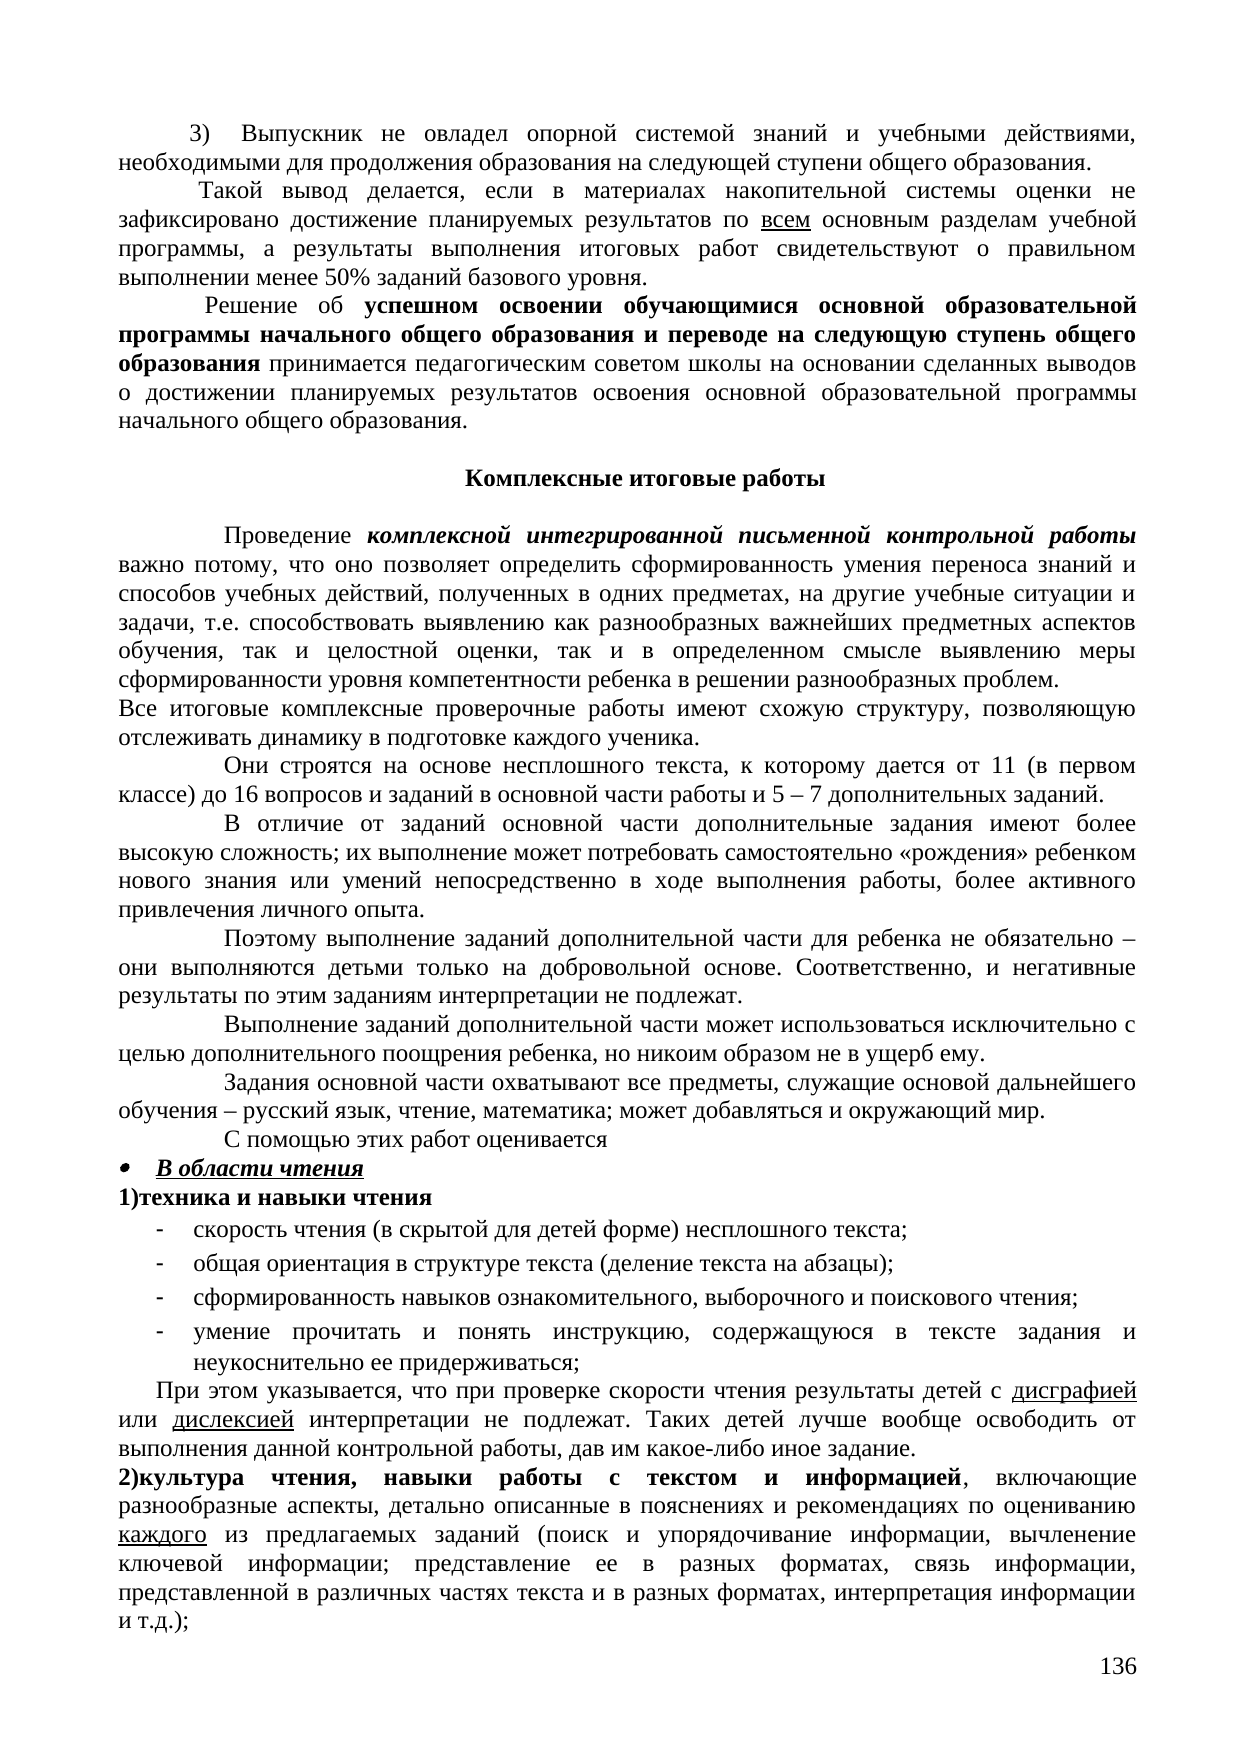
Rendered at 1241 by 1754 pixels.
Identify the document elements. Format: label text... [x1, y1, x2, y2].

text Такой вывод делается, если в материалах накопительной системы оценки не зафиксировано достижение планируемых результатов по всем основным разделам учебной программы, а результаты выполнения итоговых работ свидетельствуют о правильном выполнении менее 50% заданий базового уровня. [118, 176, 1137, 291]
text Поэтому выполнение заданий дополнительной части для ребенка не обязательно – они выполняются детьми только на добровольной основе. Соответственно, и негативные результаты по этим заданиям интерпретации не подлежат. [118, 923, 1137, 1009]
text Комплексные итоговые работы [118, 463, 1137, 492]
list сформированность навыков ознакомительного, выборочного и поискового чтения; [156, 1279, 1137, 1313]
list скорость чтения (в скрытой для детей форме) несплошного текста; [156, 1211, 1137, 1245]
text Выполнение заданий дополнительной части может использоваться исключительно с целью дополнительного поощрения ребенка, но никоим образом не в ущерб ему. [118, 1009, 1137, 1067]
text Проведение комплексной интегрированной письменной контрольной работы важно потому, что оно позволяет определить сформированность умения переноса знаний и способов учебных действий, полученных в одних предметах, на другие учебные ситуации и задачи, т.е. способствовать выявлению как разнообразных важнейших предметных аспектов обучения, так и целостной оценки, так и в определенном смысле выявлению меры сформированности уровня компетентности ребенка в решении разнообразных проблем. [118, 521, 1137, 693]
text Решение об успешном освоении обучающимися основной образовательной программы начального общего образования и переводе на следующую ступень общего образования принимается педагогическим советом школы на основании сделанных выводов о достижении планируемых результатов освоения основной образовательной программы начального общего образования. [118, 291, 1137, 434]
text 2)культура чтения, навыки работы с текстом и информацией, включающие разнообразные аспекты, детально описанные в пояснениях и рекомендациях по оцениванию каждого из предлагаемых заданий (поиск и упорядочивание информации, вычленение ключевой информации; представление ее в разных форматах, связь информации, представленной в различных частях текста и в разных форматах, интерпретация информации и т.д.); [118, 1462, 1137, 1634]
list общая ориентация в структуре текста (деление текста на абзацы); [156, 1245, 1137, 1279]
text 3) Выпускник не овладел опорной системой знаний и учебными действиями, необходимыми для продолжения образования на следующей ступени общего образования. [118, 118, 1137, 176]
text Они строятся на основе несплошного текста, к которому дается от 11 (в первом классе) до 16 вопросов и заданий в основной части работы и 5 – 7 дополнительных заданий. [118, 751, 1137, 808]
text 1)техника и навыки чтения [118, 1182, 1137, 1211]
list умение прочитать и понять инструкцию, содержащуюся в тексте задания и неукоснительно ее придерживаться; [156, 1313, 1137, 1376]
text При этом указывается, что при проверке скорости чтения результаты детей с дисграфией или дислексией интерпретации не подлежат. Таких детей лучше вообще освободить от выполнения данной контрольной работы, дав им какое-либо иное задание. [118, 1376, 1137, 1462]
text С помощью этих работ оценивается [118, 1124, 1137, 1153]
text Все итоговые комплексные проверочные работы имеют схожую структуру, позволяющую отслеживать динамику в подготовке каждого ученика. [118, 693, 1137, 751]
list В области чтения [118, 1153, 1137, 1182]
text Задания основной части охватывают все предметы, служащие основой дальнейшего обучения – русский язык, чтение, математика; может добавляться и окружающий мир. [118, 1067, 1137, 1124]
text В отличие от заданий основной части дополнительные задания имеют более высокую сложность; их выполнение может потребовать самостоятельно «рождения» ребенком нового знания или умений непосредственно в ходе выполнения работы, более активного привлечения личного опыта. [118, 808, 1137, 923]
